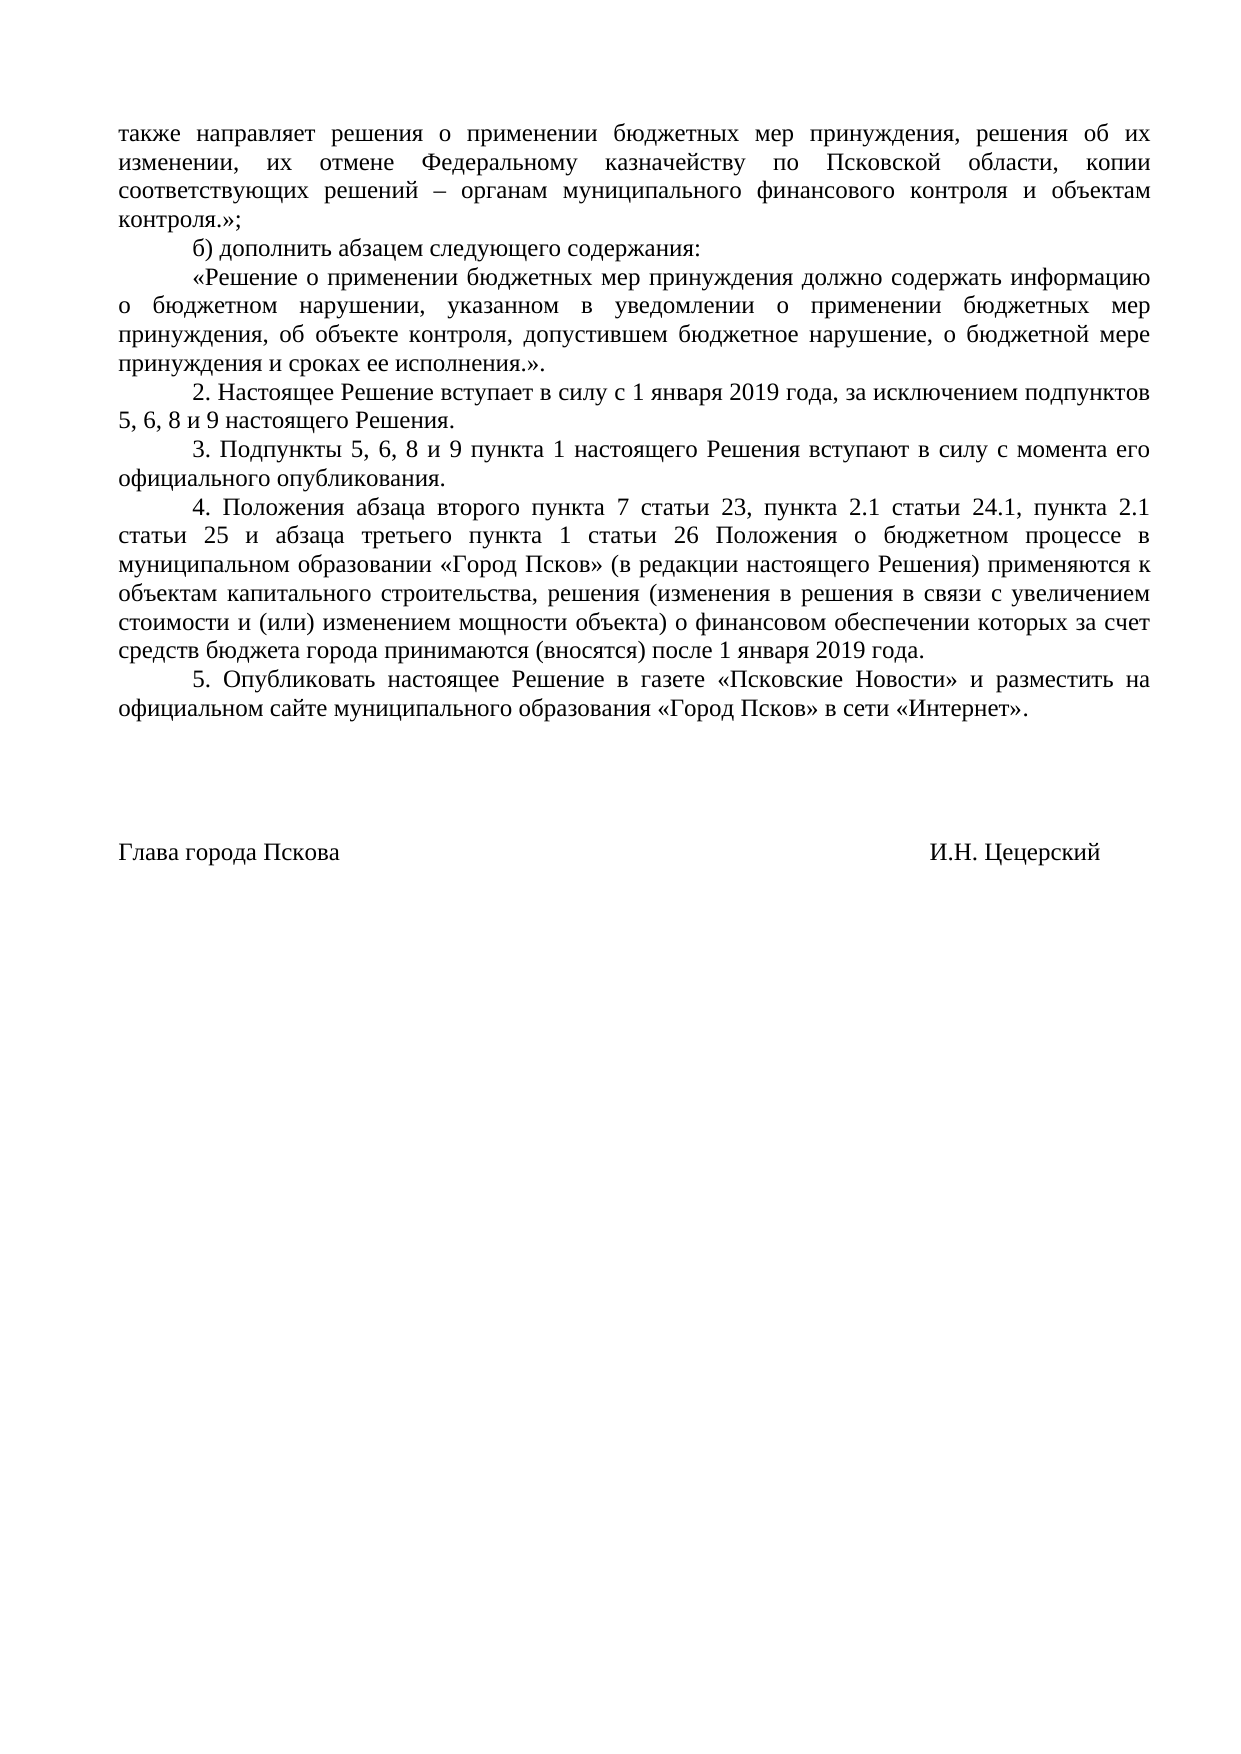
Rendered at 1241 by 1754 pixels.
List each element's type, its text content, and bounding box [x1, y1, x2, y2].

text б) дополнить абзацем следующего содержания: [118, 233, 1152, 262]
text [118, 118, 1152, 233]
text 5. Опубликовать настоящее Решение в газете «Псковские Новости» и разместить на официальном сайте муниципального образования «Город Псков» в сети «Интернет». [118, 664, 1152, 722]
text 4. Положения абзаца второго пункта 7 статьи 23, пункта 2.1 статьи 24.1, пункта 2.1 статьи 25 и абзаца третьего пункта 1 статьи 26 Положения о бюджетном процессе в муниципальном образовании «Город Псков» (в редакции настоящего Решения) применяются к объектам капитального строительства, решения (изменения в решения в связи с увеличением стоимости и (или) изменением мощности объекта) о финансовом обеспечении которых за счет средств бюджета города принимаются (вносятся) после 1 января 2019 года. [118, 492, 1152, 664]
text Глава города Пскова И.Н. Цецерский [118, 837, 1152, 866]
text 3. Подпункты 5, 6, 8 и 9 пункта 1 настоящего Решения вступают в силу с момента его официального опубликования. [118, 434, 1152, 492]
text «Решение о применении бюджетных мер принуждения должно содержать информацию о бюджетном нарушении, указанном в уведомлении о применении бюджетных мер принуждения, об объекте контроля, допустившем бюджетное нарушение, о бюджетной мере принуждения и сроках ее исполнения.». [118, 262, 1152, 377]
text 2. Настоящее Решение вступает в силу с 1 января 2019 года, за исключением подпунктов 5, 6, 8 и 9 настоящего Решения. [118, 377, 1152, 434]
